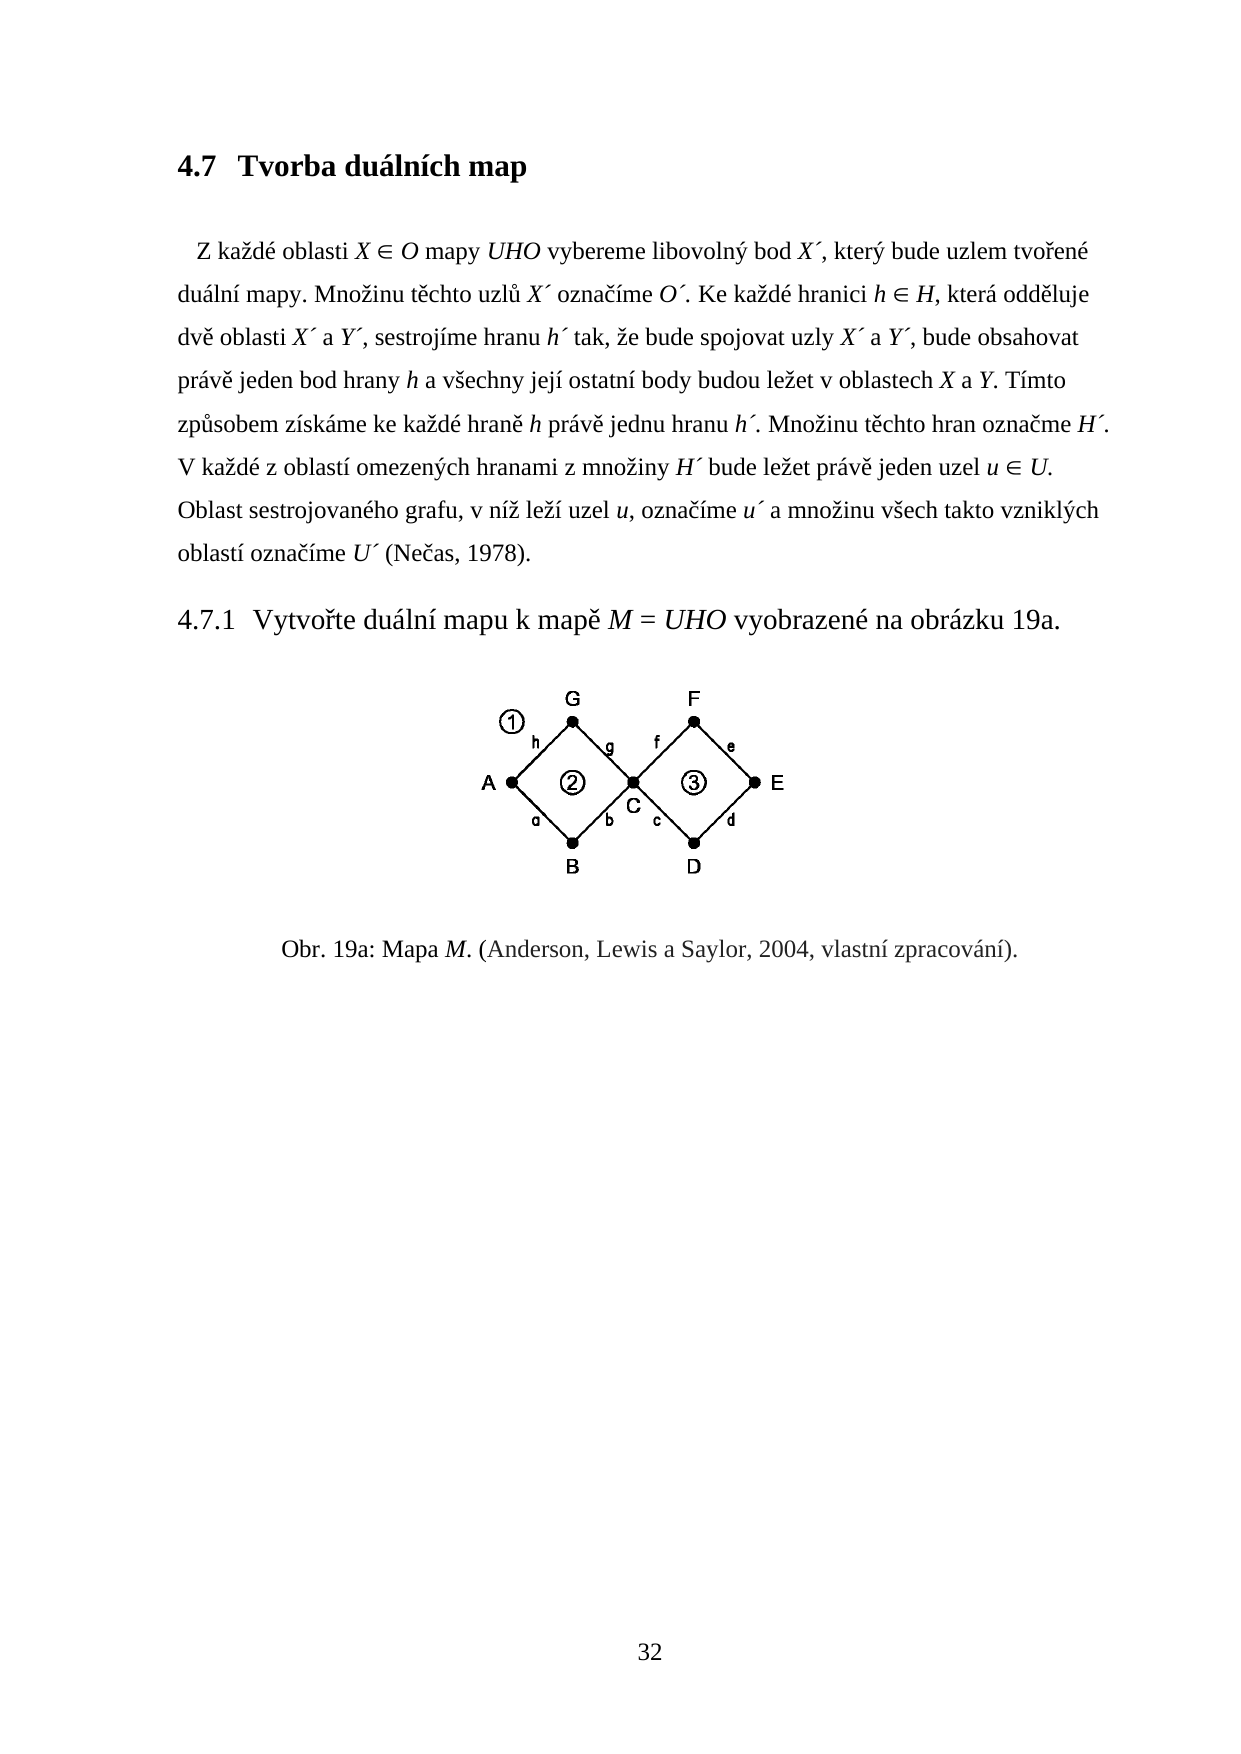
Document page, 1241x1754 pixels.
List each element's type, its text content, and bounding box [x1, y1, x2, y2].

subtitle Vytvořte duální mapu k mapě M = UHO vyobrazené na obrázku 19a. [177, 602, 1122, 636]
subtitle Tvorba duálních map [177, 148, 1122, 184]
text Z každé oblasti X O mapy UHO vybereme libovolný bod X´, který bude uzlem tvořené duální mapy. Množinu těchto uzlů X´ označíme O´. Ke každé hranici h H, která odděluje dvě oblasti X´ a Y´, sestrojíme hranu h´ tak, že bude spojovat uzly X´ a Y´, bude obsahovat právě jeden bod hrany h a všechny její ostatní body budou ležet v oblastech X a Y. Tímto způsobem získáme ke každé hraně h právě jednu hranu h´. Množinu těchto hran označme H´. V každé z oblastí omezených hranami z množiny H´ bude ležet právě jeden uzel u U. Oblast sestrojovaného grafu, v níž leží uzel u, označíme u´ a množinu všech takto vzniklých oblastí označíme U´ (Nečas, 1978). [177, 236, 1122, 567]
picture [467, 683, 797, 891]
text Obr. 19a: Mapa M. (Anderson, Lewis a Saylor, 2004, vlastní zpracování). [177, 665, 1122, 962]
